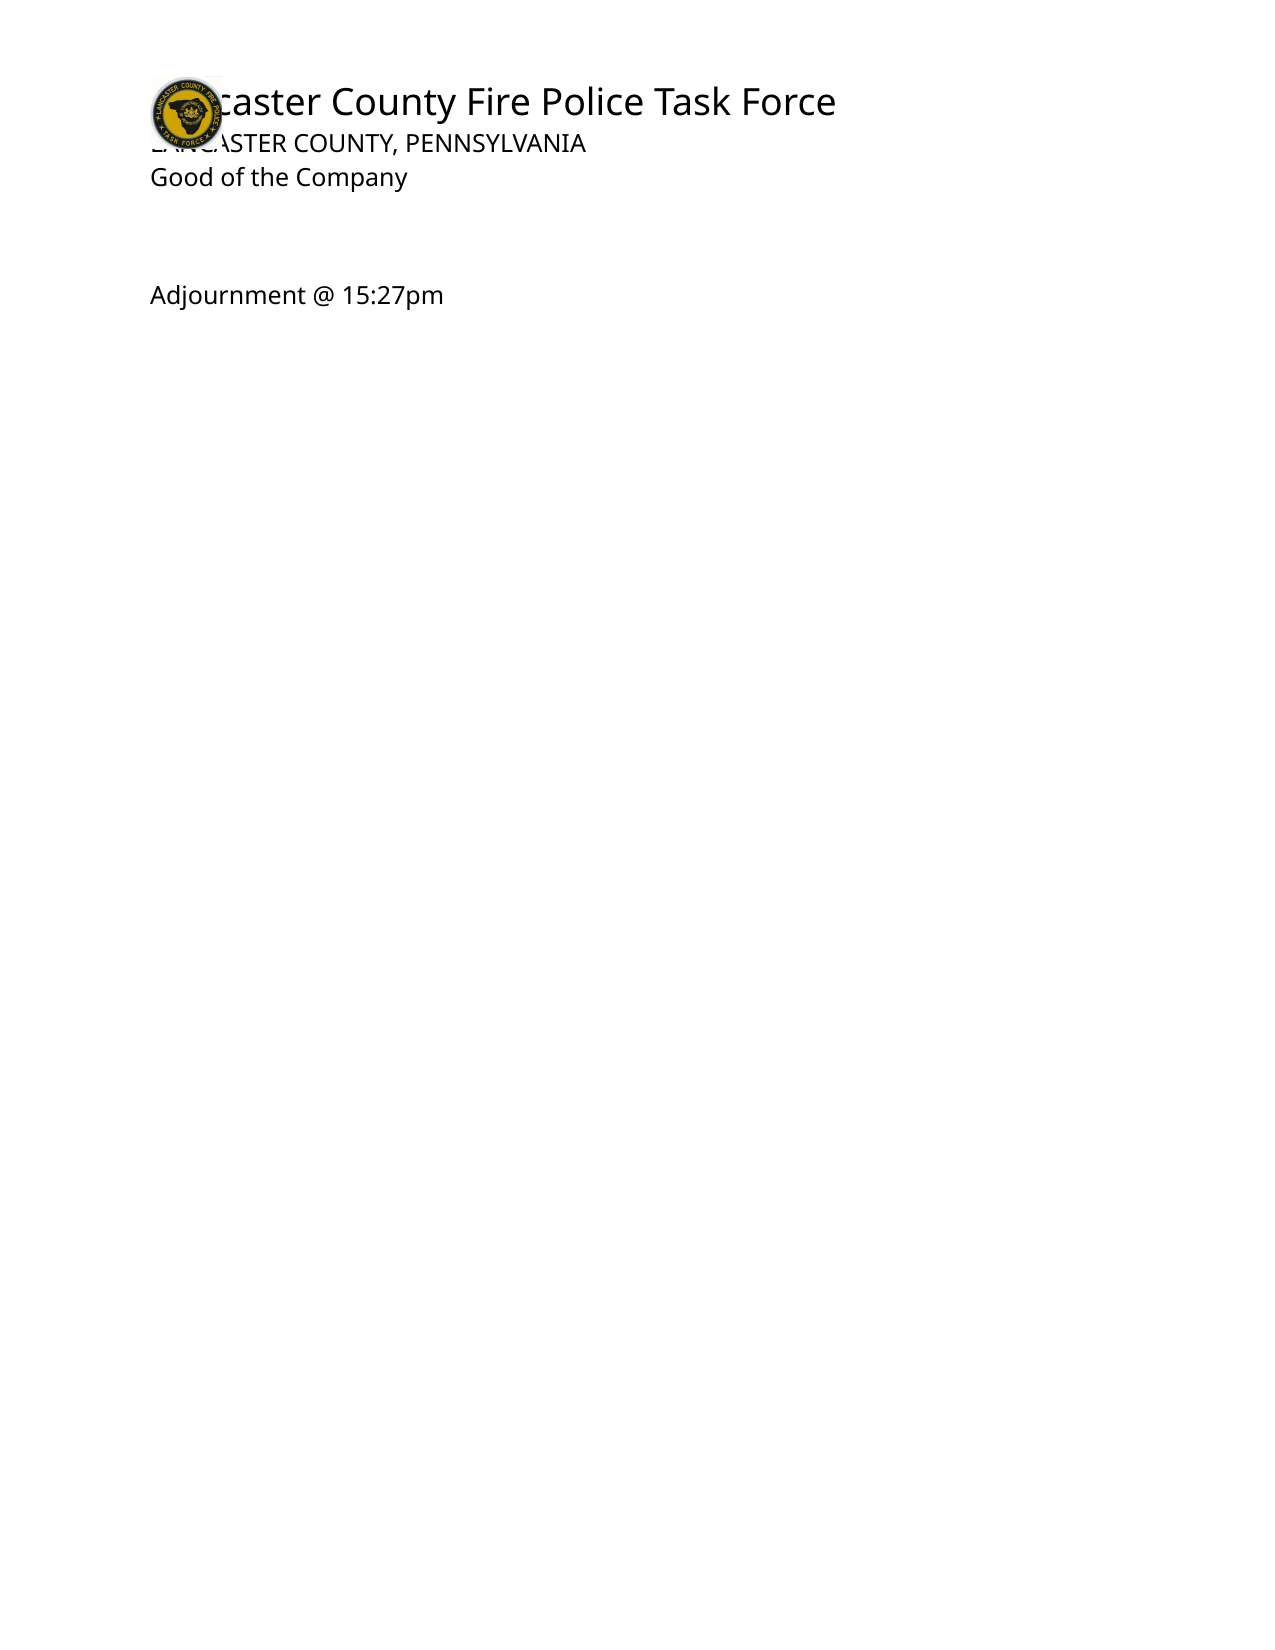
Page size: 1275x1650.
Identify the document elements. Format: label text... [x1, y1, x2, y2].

picture [150, 76, 222, 149]
text Good of the Company Adjournment @ 15:27pm [150, 160, 1125, 312]
